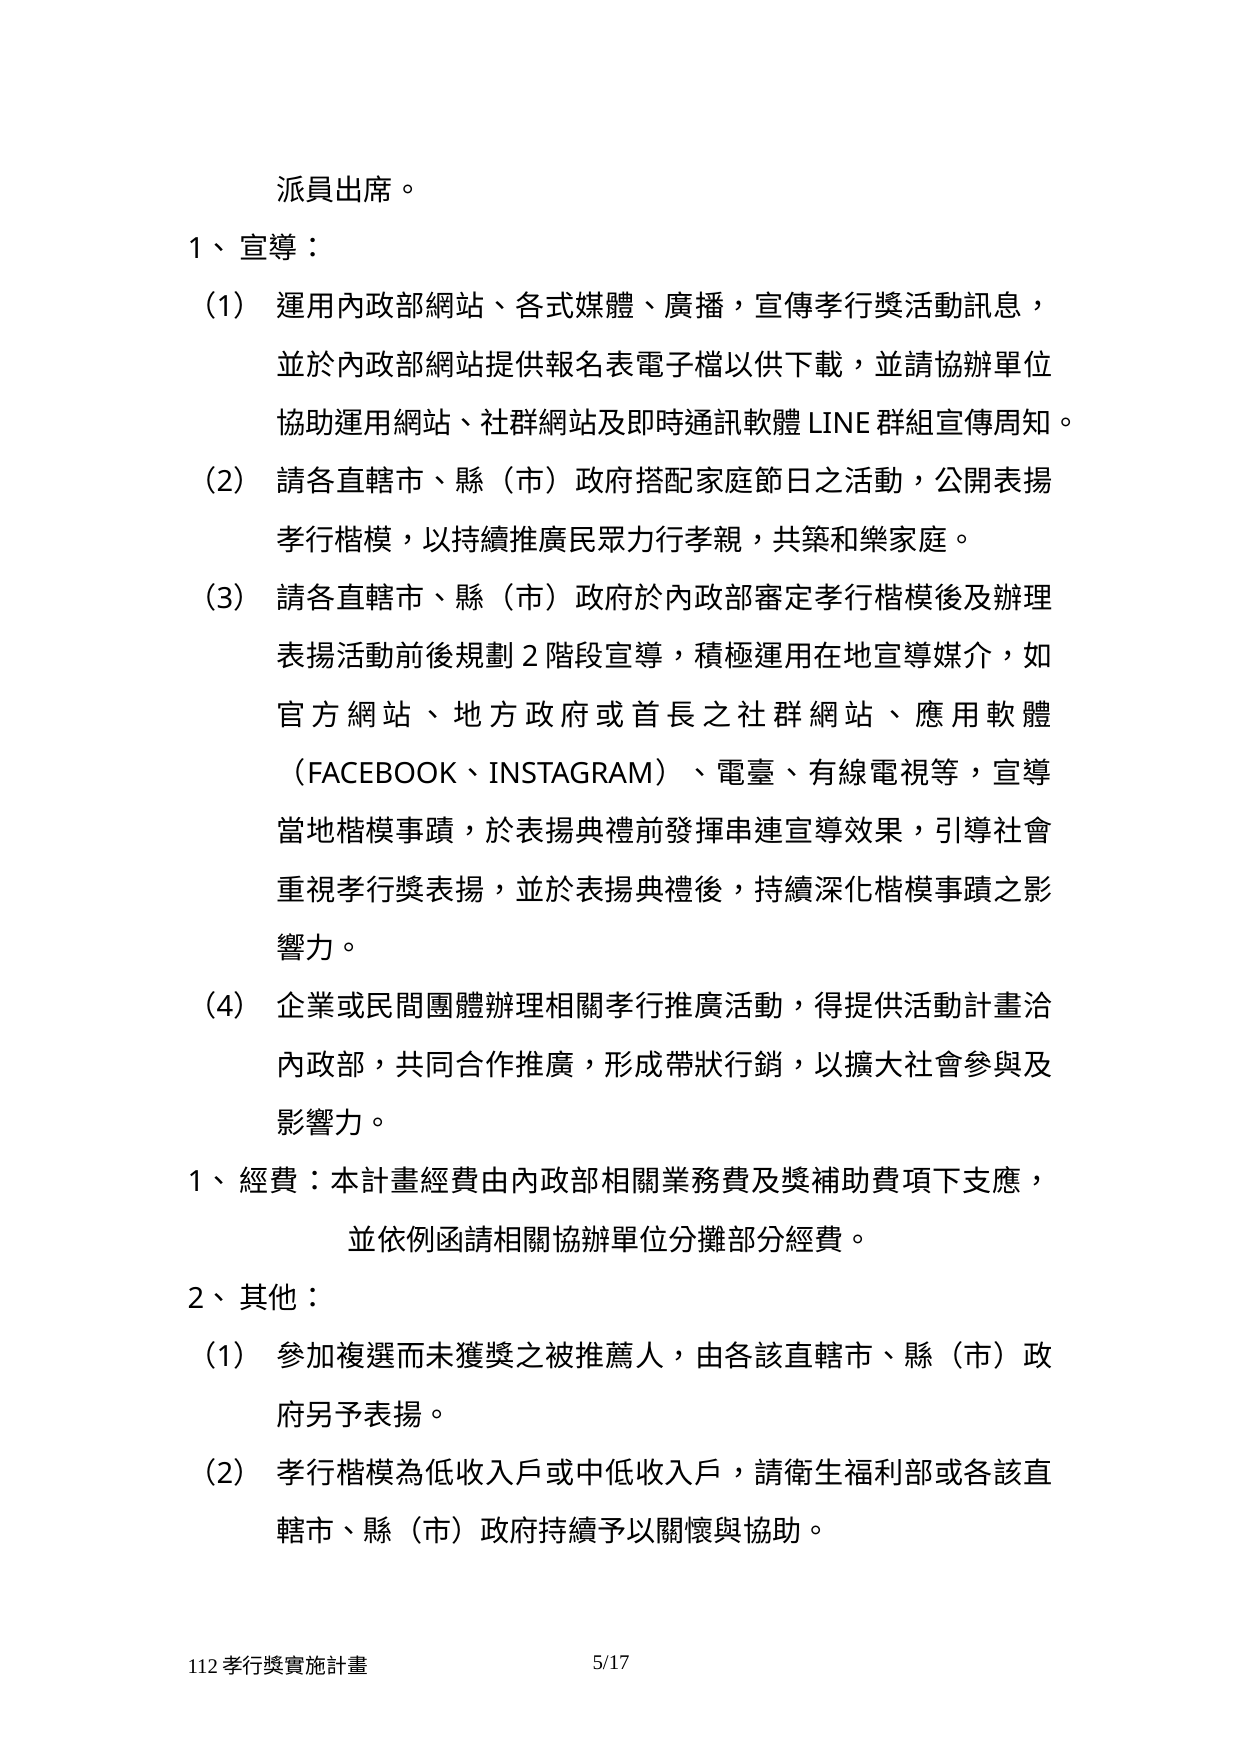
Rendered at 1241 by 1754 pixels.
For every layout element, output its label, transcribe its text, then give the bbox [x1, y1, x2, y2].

list 宣導： [187, 208, 1053, 267]
list 請各直轄市、縣（市）政府於內政部審定孝行楷模後及辦理表揚活動前後規劃2階段宣導，積極運用在地宣導媒介，如官方網站、地方政府或首長之社群網站、應用軟體（FACEBOOK、INSTAGRAM）、電臺、有線電視等，宣導當地楷模事蹟，於表揚典禮前發揮串連宣導效果，引導社會重視孝行獎表揚，並於表揚典禮後，持續深化楷模事蹟之影響力。 [187, 558, 1053, 967]
list 其他： [187, 1258, 1053, 1317]
list 企業或民間團體辦理相關孝行推廣活動，得提供活動計畫洽內政部，共同合作推廣，形成帶狀行銷，以擴大社會參與及影響力。 [187, 967, 1053, 1142]
list 經費：本計畫經費由內政部相關業務費及獎補助費項下支應，並依例函請相關協辦單位分攤部分經費。 [187, 1142, 1053, 1258]
list 運用內政部網站、各式媒體、廣播，宣傳孝行獎活動訊息，並於內政部網站提供報名表電子檔以供下載，並請協辦單位協助運用網站、社群網站及即時通訊軟體LINE群組宣傳周知。 [187, 267, 1053, 442]
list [187, 150, 1053, 208]
list 請各直轄市、縣（市）政府搭配家庭節日之活動，公開表揚孝行楷模，以持續推廣民眾力行孝親，共築和樂家庭。 [187, 442, 1053, 558]
list 參加複選而未獲獎之被推薦人，由各該直轄市、縣（市）政府另予表揚。 [187, 1317, 1053, 1433]
list 孝行楷模為低收入戶或中低收入戶，請衛生福利部或各該直轄市、縣（市）政府持續予以關懷與協助。 [187, 1433, 1053, 1550]
